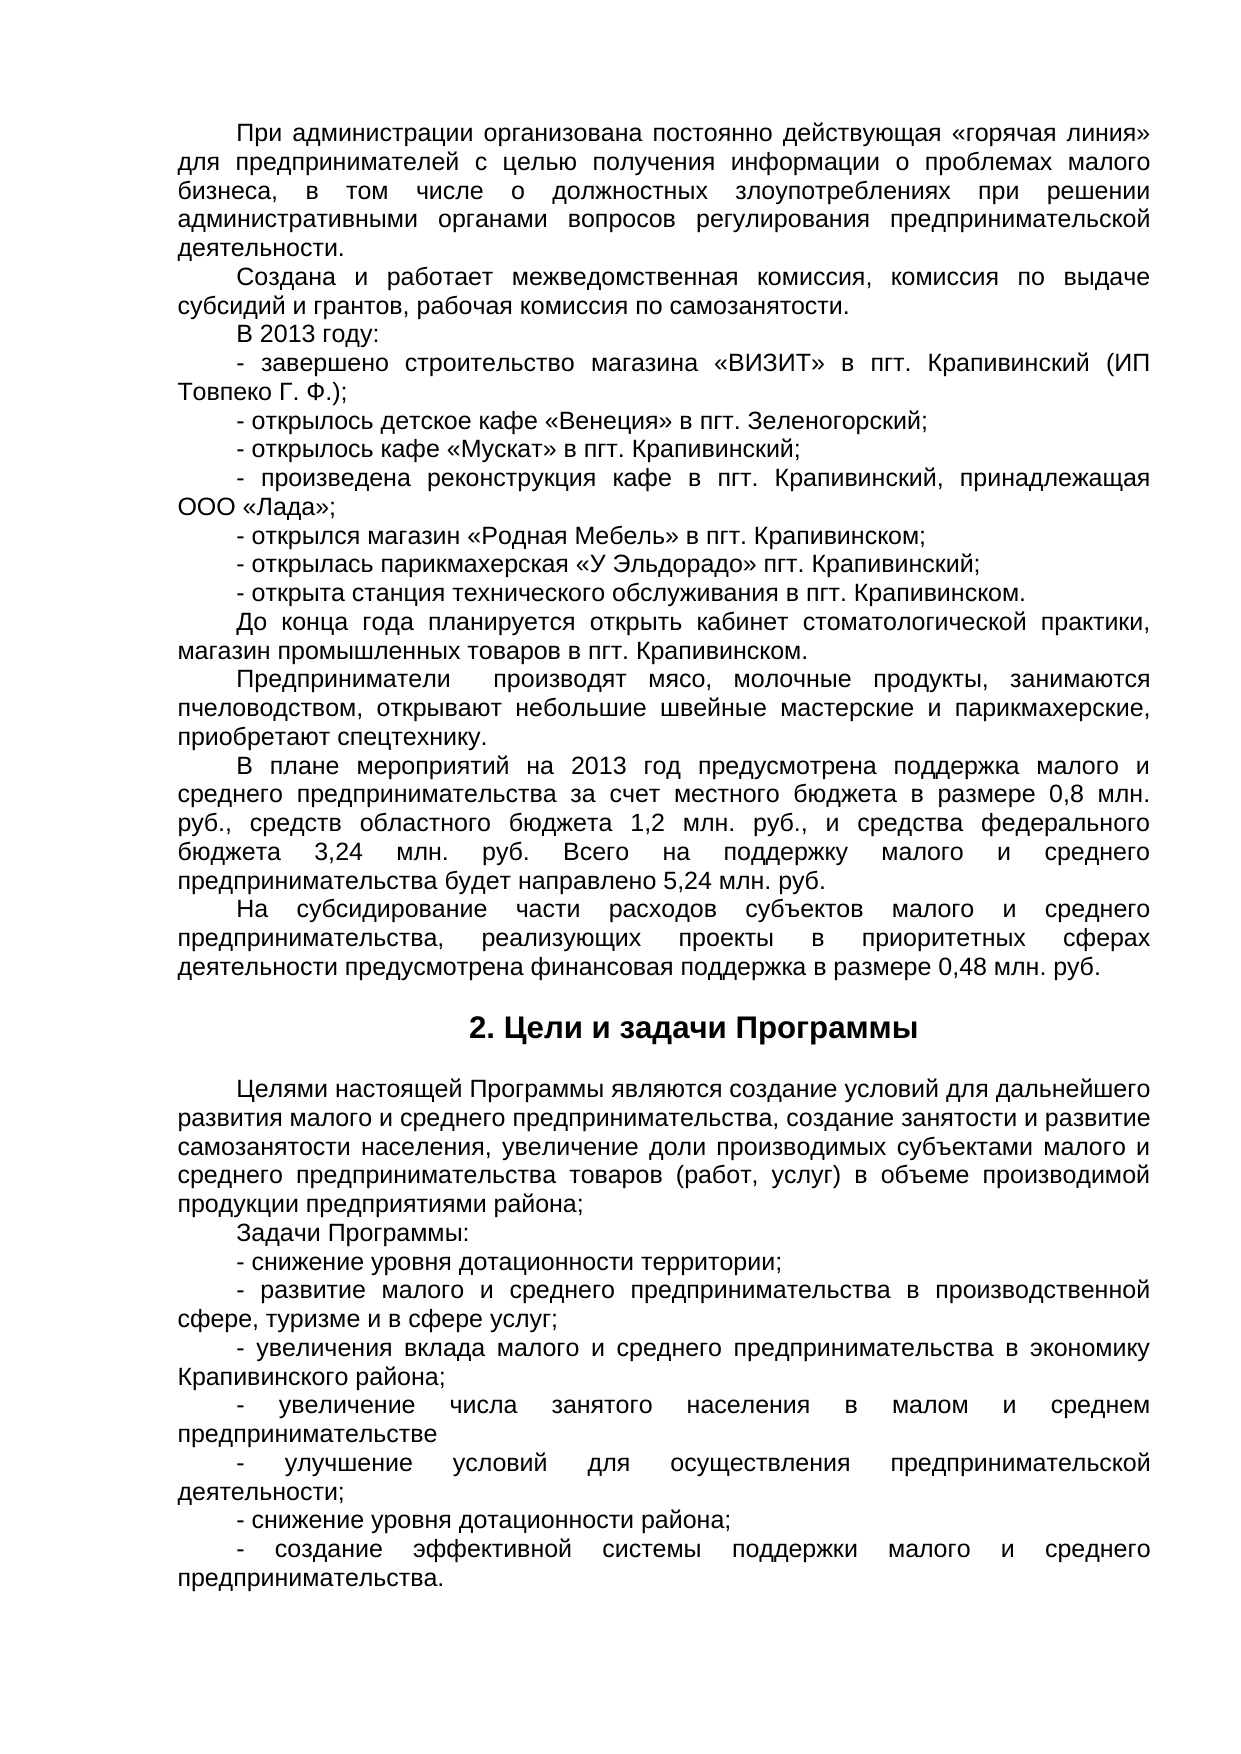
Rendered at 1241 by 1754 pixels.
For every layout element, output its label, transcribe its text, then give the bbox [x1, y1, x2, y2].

text До конца года планируется открыть кабинет стоматологической практики, магазин промышленных товаров в пгт. Крапивинском. [177, 607, 1152, 664]
text - развитие малого и среднего предпринимательства в производственной сфере, туризме и в сфере услуг; [177, 1275, 1152, 1333]
text В 2013 году: [177, 319, 1152, 348]
text - увеличения вклада малого и среднего предпринимательства в экономику Крапивинского района; [177, 1333, 1152, 1390]
text - открылось кафе «Мускат» в пгт. Крапивинский; [177, 434, 1152, 463]
text - открылось детское кафе «Венеция» в пгт. Зеленогорский; [177, 406, 1152, 434]
text Предприниматели производят мясо, молочные продукты, занимаются пчеловодством, открывают небольшие швейные мастерские и парикмахерские, приобретают спецтехнику. [177, 664, 1152, 751]
text - увеличение числа занятого населения в малом и среднем предпринимательстве [177, 1390, 1152, 1448]
text - завершено строительство магазина «ВИЗИТ» в пгт. Крапивинский (ИП Товпеко Г. Ф.); [177, 348, 1152, 406]
text - снижение уровня дотационности территории; [177, 1247, 1152, 1275]
text На субсидирование части расходов субъектов малого и среднего предпринимательства, реализующих проекты в приоритетных сферах деятельности предусмотрена финансовая поддержка в размере 0,48 млн. руб. [177, 894, 1152, 981]
text - открылась парикмахерская «У Эльдорадо» пгт. Крапивинский; [177, 549, 1152, 578]
text 2. Цели и задачи Программы [177, 1009, 1152, 1045]
text При администрации организована постоянно действующая «горячая линия» для предпринимателей с целью получения информации о проблемах малого бизнеса, в том числе о должностных злоупотреблениях при решении административными органами вопросов регулирования предпринимательской деятельности. [177, 118, 1152, 262]
text - создание эффективной системы поддержки малого и среднего предпринимательства. [177, 1534, 1152, 1592]
text - произведена реконструкция кафе в пгт. Крапивинский, принадлежащая ООО «Лада»; [177, 463, 1152, 521]
text В плане мероприятий на 2013 год предусмотрена поддержка малого и среднего предпринимательства за счет местного бюджета в размере 0,8 млн. руб., средств областного бюджета 1,2 млн. руб., и средства федерального бюджета 3,24 млн. руб. Всего на поддержку малого и среднего предпринимательства будет направлено 5,24 млн. руб. [177, 751, 1152, 894]
text - улучшение условий для осуществления предпринимательской деятельности; [177, 1448, 1152, 1505]
text Создана и работает межведомственная комиссия, комиссия по выдаче субсидий и грантов, рабочая комиссия по самозанятости. [177, 262, 1152, 319]
text - снижение уровня дотационности района; [177, 1505, 1152, 1534]
text - открыта станция технического обслуживания в пгт. Крапивинском. [177, 578, 1152, 607]
text Задачи Программы: [177, 1218, 1152, 1247]
text Целями настоящей Программы являются создание условий для дальнейшего развития малого и среднего предпринимательства, создание занятости и развитие самозанятости населения, увеличение доли производимых субъектами малого и среднего предпринимательства товаров (работ, услуг) в объеме производимой продукции предприятиями района; [177, 1074, 1152, 1218]
text - открылся магазин «Родная Мебель» в пгт. Крапивинском; [177, 521, 1152, 549]
